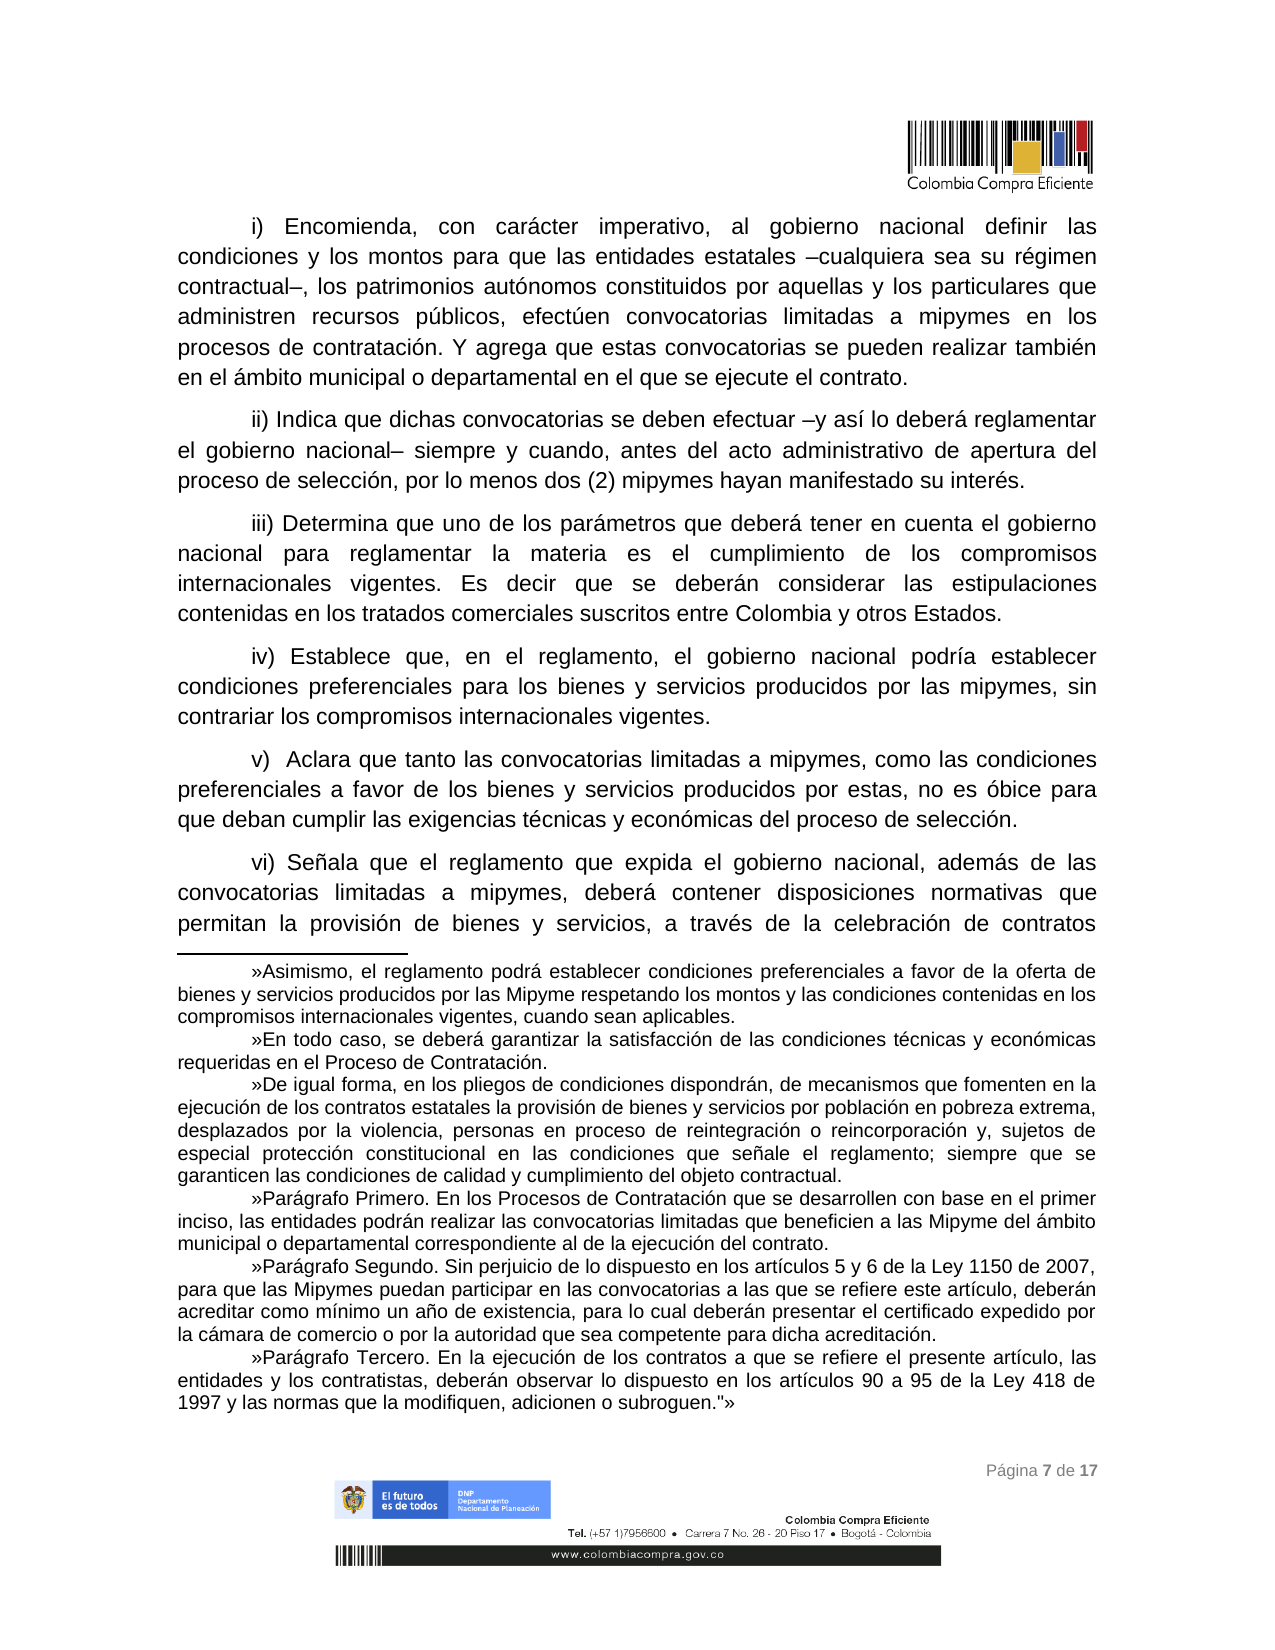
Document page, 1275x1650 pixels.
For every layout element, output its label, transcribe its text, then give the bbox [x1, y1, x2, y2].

text v) Aclara que tanto las convocatorias limitadas a mipymes, como las condiciones preferenciales a favor de los bienes y servicios producidos por estas, no es óbice para que deban cumplir las exigencias técnicas y económicas del proceso de selección. [177, 746, 1098, 833]
picture [334, 1480, 942, 1566]
picture [899, 114, 1099, 196]
text i) Encomienda, con carácter imperativo, al gobierno nacional definir las condiciones y los montos para que las entidades estatales –cualquiera sea su régimen contractual–, los patrimonios autónomos constituidos por aquellas y los particulares que administren recursos públicos, efectúen convocatorias limitadas a mipymes en los procesos de contratación. Y agrega que estas convocatorias se pueden realizar también en el ámbito municipal o departamental en el que se ejecute el contrato. [177, 213, 1098, 390]
text iii) Determina que uno de los parámetros que deberá tener en cuenta el gobierno nacional para reglamentar la materia es el cumplimiento de los compromisos internacionales vigentes. Es decir que se deberán considerar las estipulaciones contenidas en los tratados comerciales suscritos entre Colombia y otros Estados. [177, 509, 1098, 626]
text vi) Señala que el reglamento que expida el gobierno nacional, además de las convocatorias limitadas a mipymes, deberá contener disposiciones normativas que permitan la provisión de bienes y servicios, a través de la celebración de contratos estatales con algunas personas que gozan de especial protección constitucional. Entre tales personas se encuentran las que tengan condiciones de pobreza extrema, las desplazadas por la violencia y quienes estén en procesos de reintegración o reincorporación, entre otras que incluya el reglamento. [177, 849, 1098, 936]
text ii) Indica que dichas convocatorias se deben efectuar –y así lo deberá reglamentar el gobierno nacional– siempre y cuando, antes del acto administrativo de apertura del proceso de selección, por lo menos dos (2) mipymes hayan manifestado su interés. [177, 406, 1098, 493]
text iv) Establece que, en el reglamento, el gobierno nacional podría establecer condiciones preferenciales para los bienes y servicios producidos por las mipymes, sin contrariar los compromisos internacionales vigentes. [177, 643, 1098, 729]
